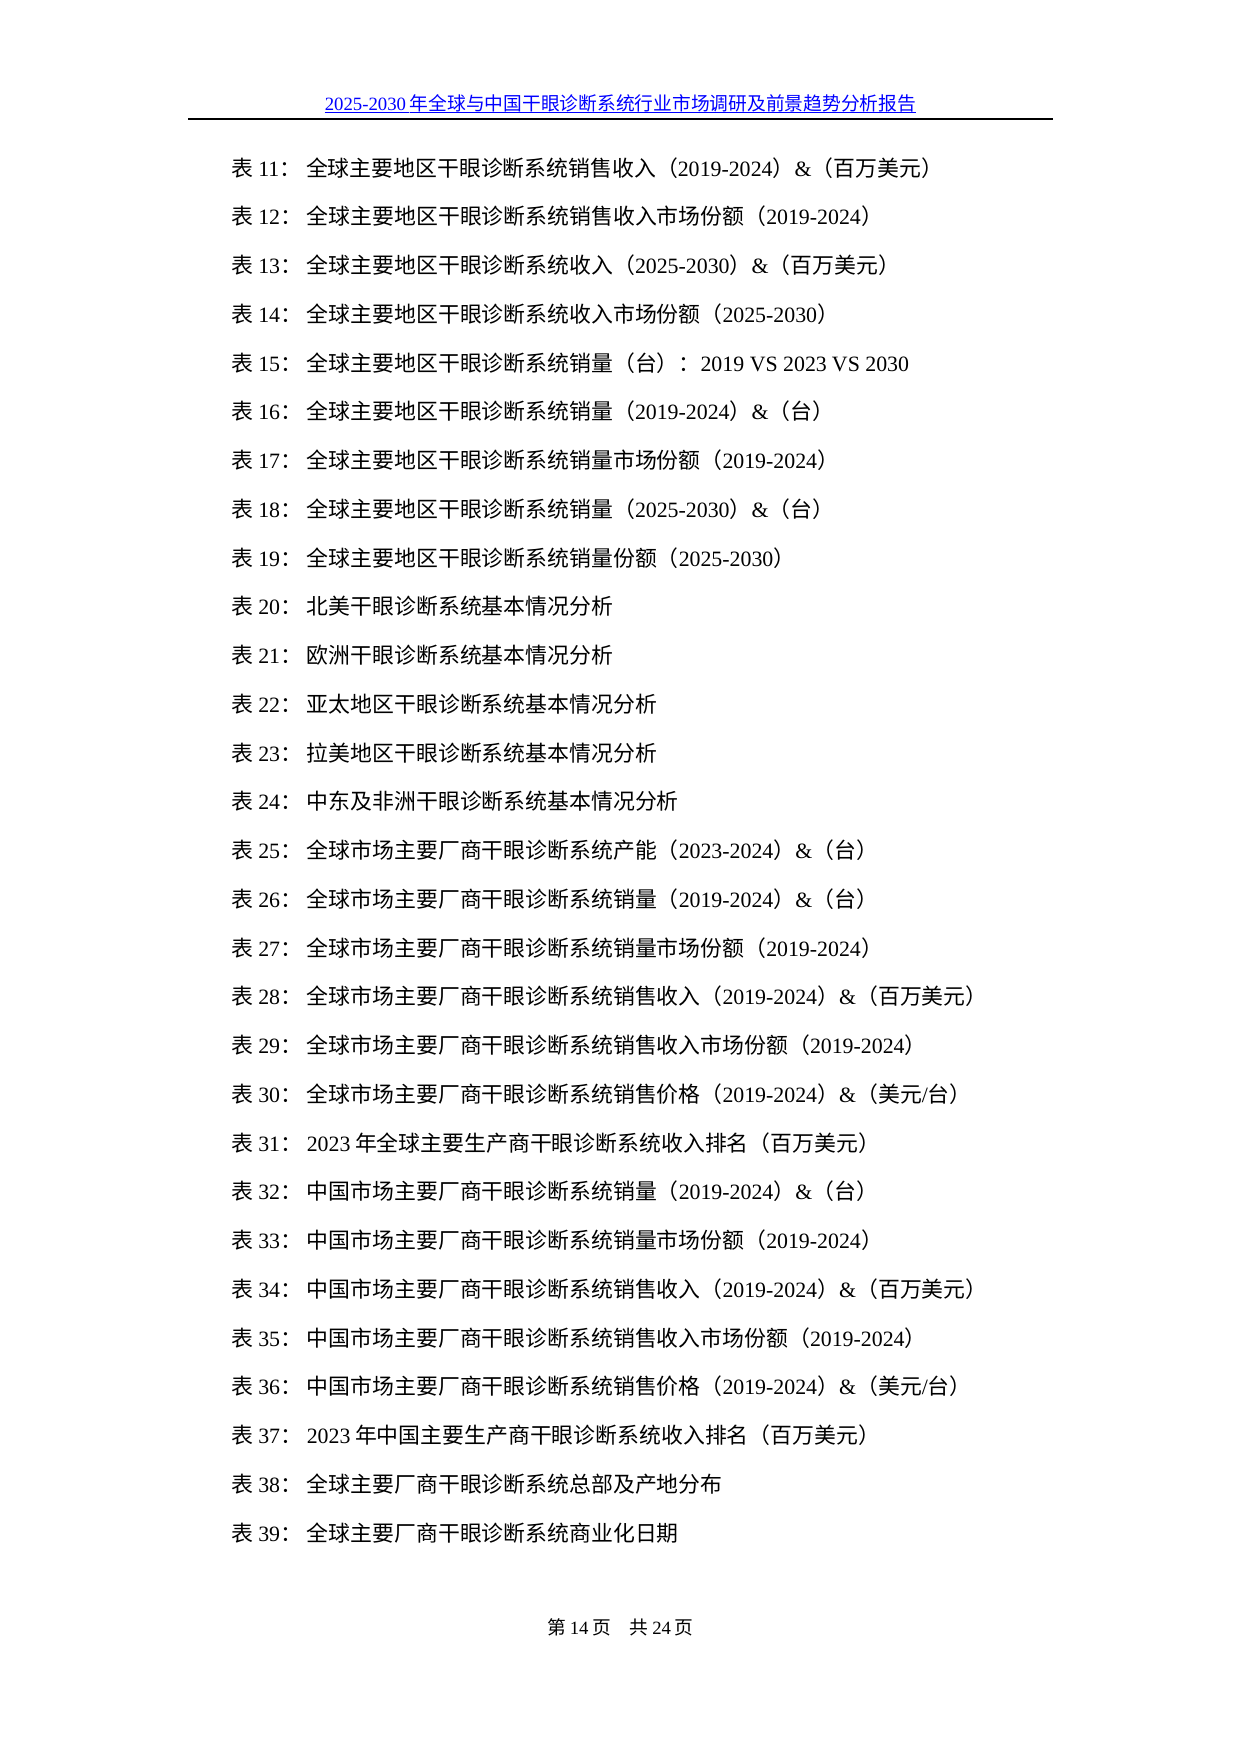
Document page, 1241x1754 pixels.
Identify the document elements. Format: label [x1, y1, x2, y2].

text [187, 150, 1053, 1548]
